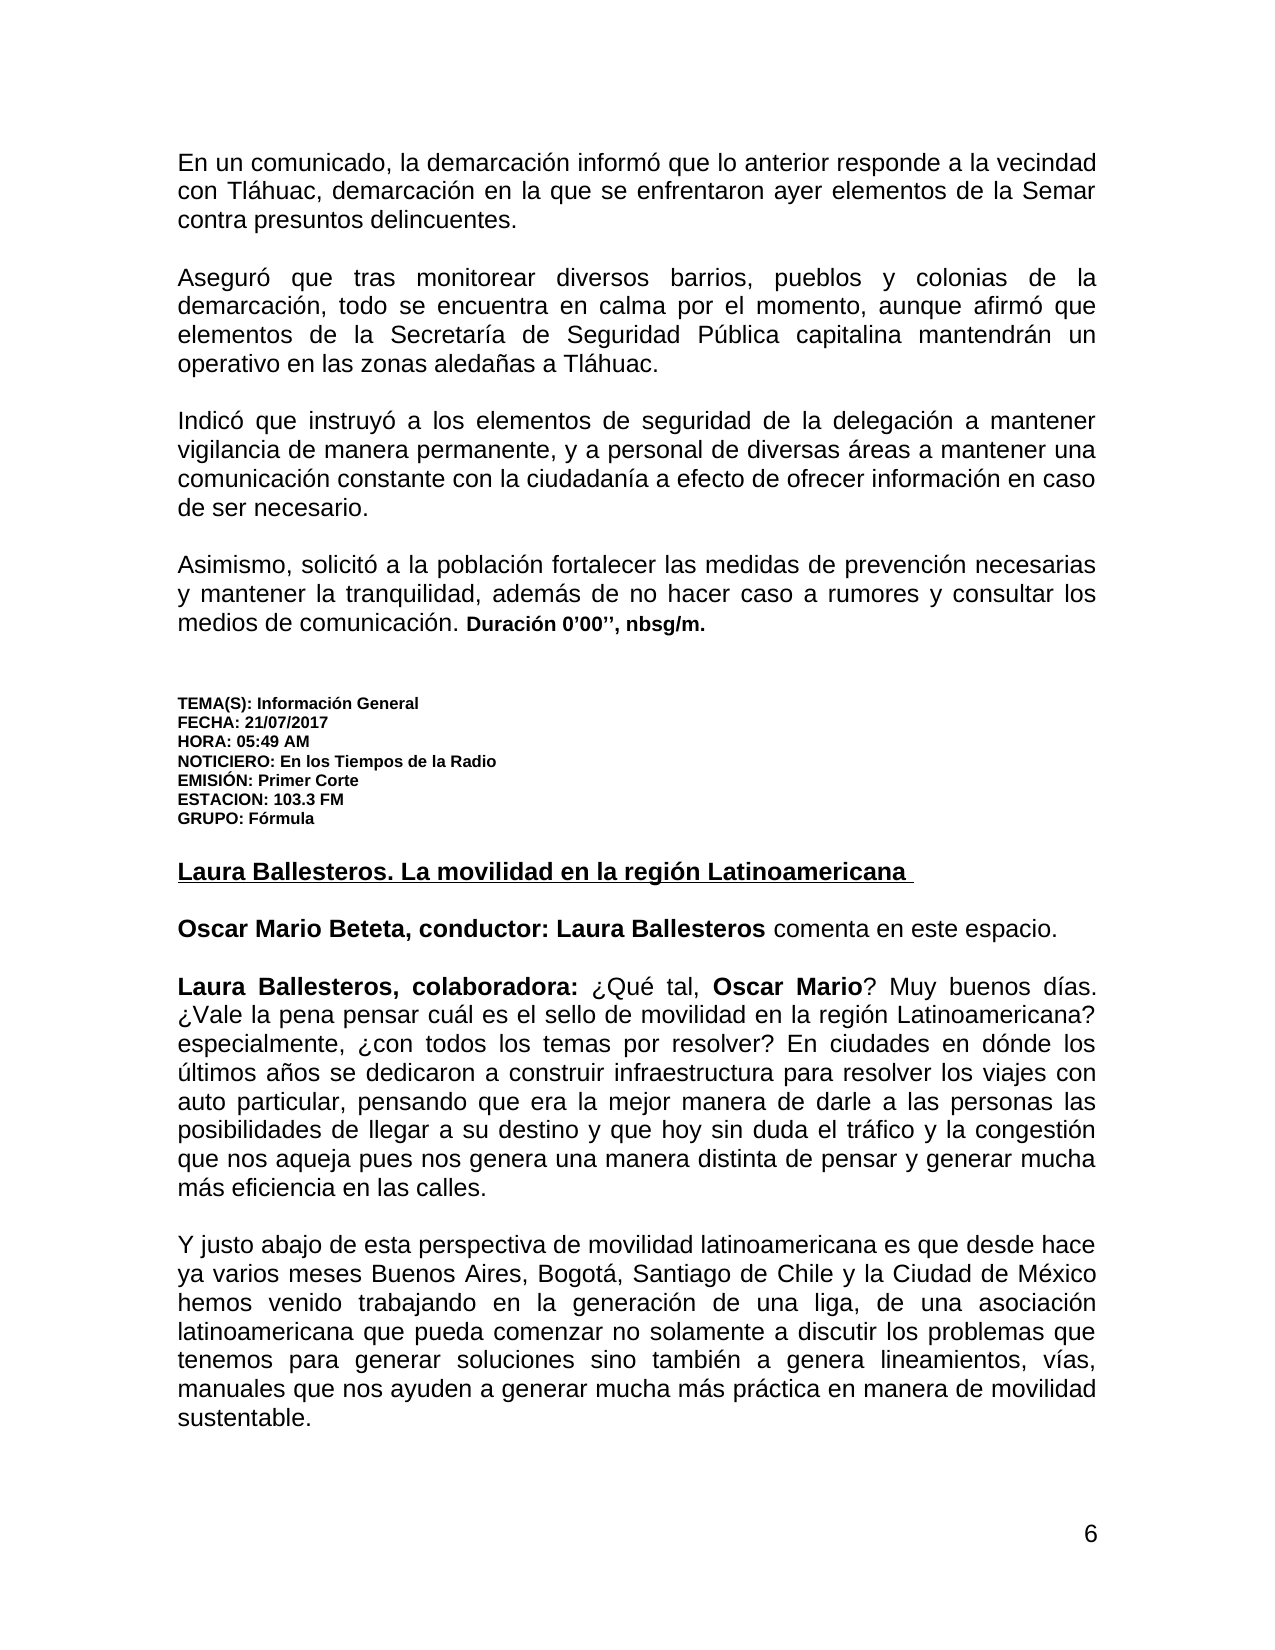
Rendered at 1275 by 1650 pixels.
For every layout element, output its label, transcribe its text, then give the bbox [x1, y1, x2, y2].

text Laura Ballesteros, colaboradora: ¿Qué tal, Oscar Mario? Muy buenos días. ¿Vale la pena pensar cuál es el sello de movilidad en la región Latinoamericana? especialmente, ¿con todos los temas por resolver? En ciudades en dónde los últimos años se dedicaron a construir infraestructura para resolver los viajes con auto particular, pensando que era la mejor manera de darle a las personas las posibilidades de llegar a su destino y que hoy sin duda el tráfico y la congestión que nos aqueja pues nos genera una manera distinta de pensar y generar mucha más eficiencia en las calles. [177, 972, 1098, 1202]
text Y justo abajo de esta perspectiva de movilidad latinoamericana es que desde hace ya varios meses Buenos Aires, Bogotá, Santiago de Chile y la Ciudad de México hemos venido trabajando en la generación de una liga, de una asociación latinoamericana que pueda comenzar no solamente a discutir los problemas que tenemos para generar soluciones sino también a genera lineamientos, vías, manuales que nos ayuden a generar mucha más práctica en manera de movilidad sustentable. [177, 1231, 1098, 1432]
text Asimismo, solicitó a la población fortalecer las medidas de prevención necesarias y mantener la tranquilidad, además de no hacer caso a rumores y consultar los medios de comunicación. Duración 0’00’’, nbsg/m. [177, 550, 1098, 636]
text FECHA: 21/07/2017 [177, 713, 1098, 732]
text HORA: 05:49 AM [177, 732, 1098, 751]
text Indicó que instruyó a los elementos de seguridad de la delegación a mantener vigilancia de manera permanente, y a personal de diversas áreas a mantener una comunicación constante con la ciudadanía a efecto de ofrecer información en caso de ser necesario. [177, 406, 1098, 521]
text Aseguró que tras monitorear diversos barrios, pueblos y colonias de la demarcación, todo se encuentra en calma por el momento, aunque afirmó que elementos de la Secretaría de Seguridad Pública capitalina mantendrán un operativo en las zonas aledañas a Tláhuac. [177, 263, 1098, 378]
text GRUPO: Fórmula [177, 809, 1098, 828]
text En un comunicado, la demarcación informó que lo anterior responde a la vecindad con Tláhuac, demarcación en la que se enfrentaron ayer elementos de la Semar contra presuntos delincuentes. [177, 148, 1098, 234]
text EMISIÓN: Primer Corte [177, 771, 1098, 790]
text NOTICIERO: En los Tiempos de la Radio [177, 751, 1098, 771]
text ESTACION: 103.3 FM [177, 790, 1098, 809]
text TEMA(S): Información General [177, 694, 1098, 713]
text Laura Ballesteros. La movilidad en la región Latinoamericana [177, 857, 1098, 886]
text Oscar Mario Beteta, conductor: Laura Ballesteros comenta en este espacio. [177, 914, 1098, 943]
